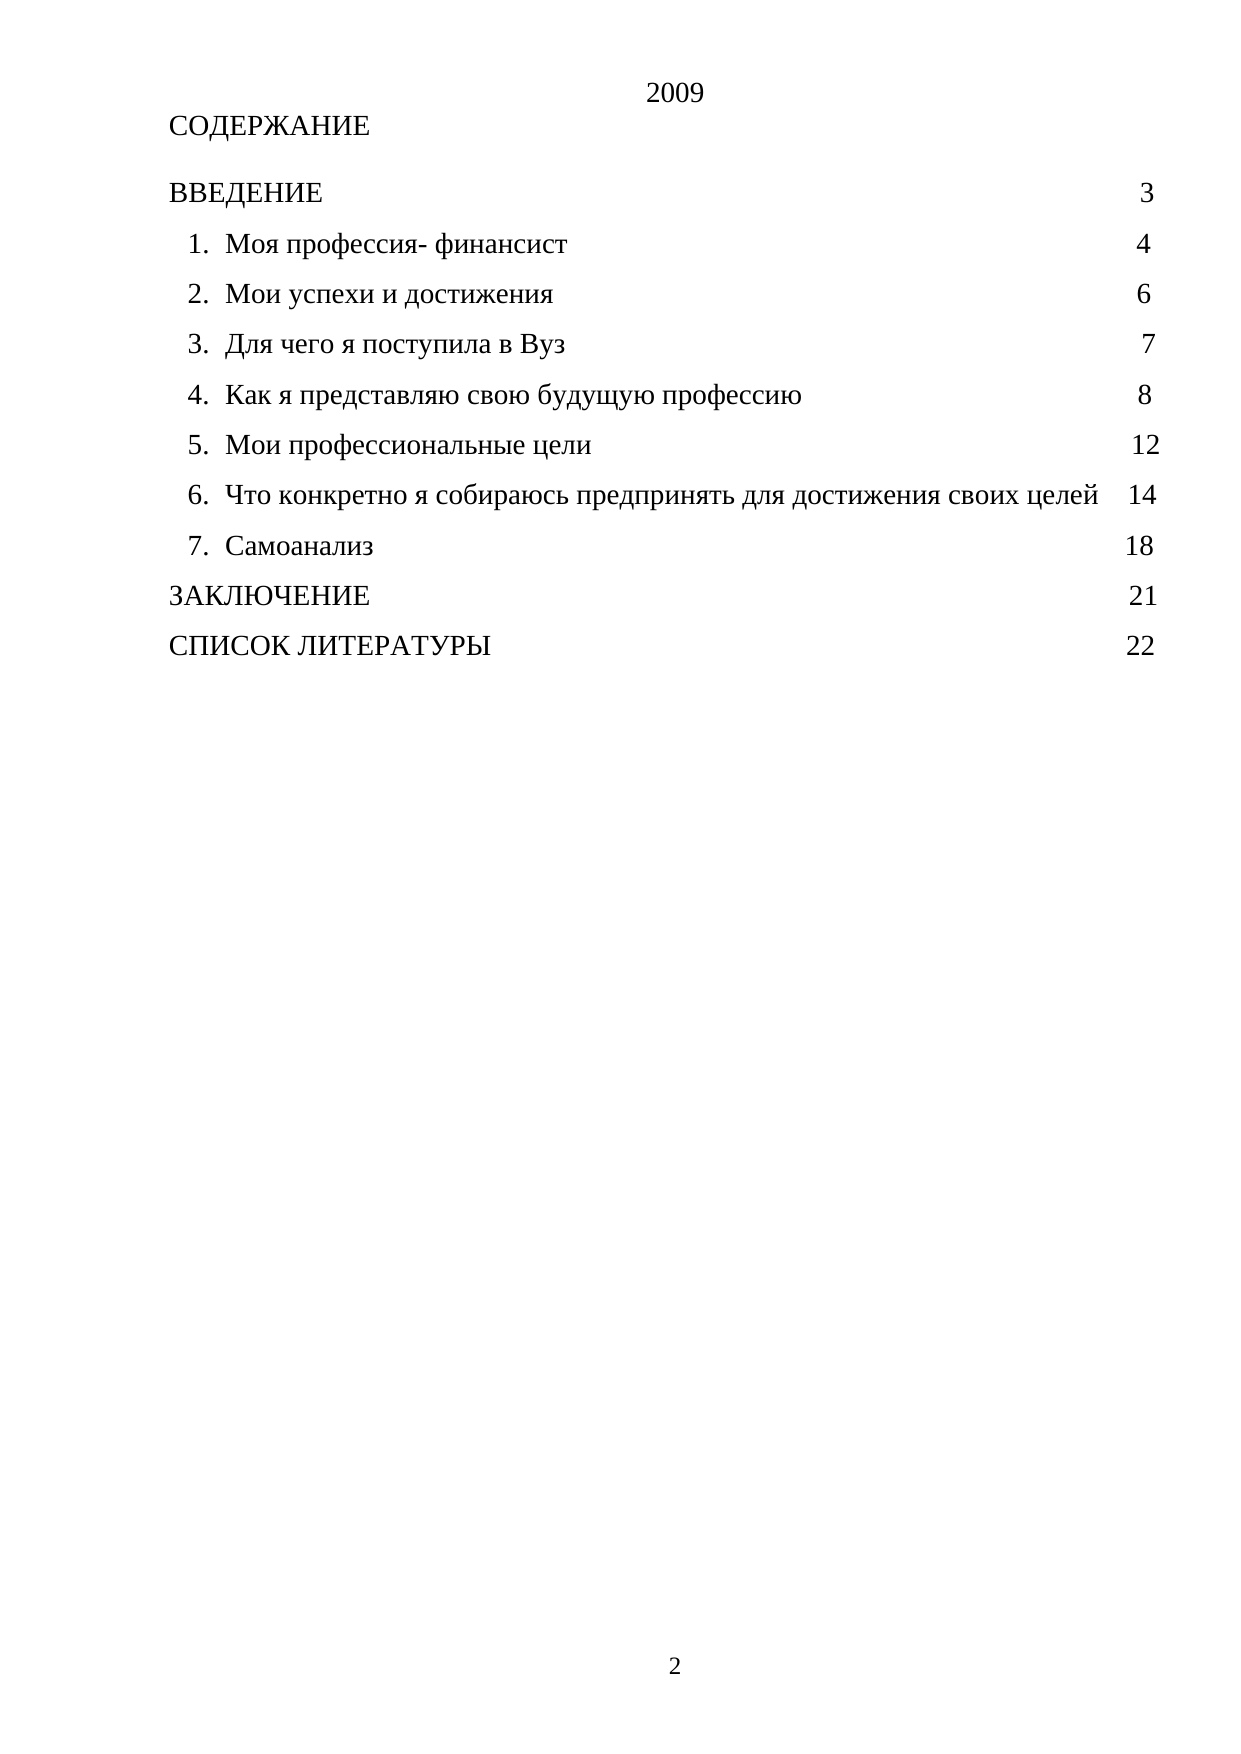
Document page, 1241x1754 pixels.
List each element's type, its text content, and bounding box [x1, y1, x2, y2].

text СПИСОК ЛИТЕРАТУРЫ 22 [169, 628, 1181, 662]
list Самоанализ 18 [187, 528, 1181, 561]
list Мои успехи и достижения 6 [187, 276, 1181, 310]
text СОДЕРЖАНИЕ [169, 108, 1181, 142]
list Что конкретно я собираюсь предпринять для достижения своих целей 14 [187, 477, 1181, 511]
list Для чего я поступила в Вуз 7 [187, 326, 1181, 360]
text 2009 [169, 75, 1181, 108]
text ЗАКЛЮЧЕНИЕ 21 [169, 578, 1181, 612]
list Мои профессиональные цели 12 [187, 427, 1181, 461]
text ВВЕДЕНИЕ 3 [169, 176, 1181, 209]
list Как я представляю свою будущую профессию 8 [187, 377, 1181, 410]
list Моя профессия- финансист 4 [187, 226, 1181, 259]
